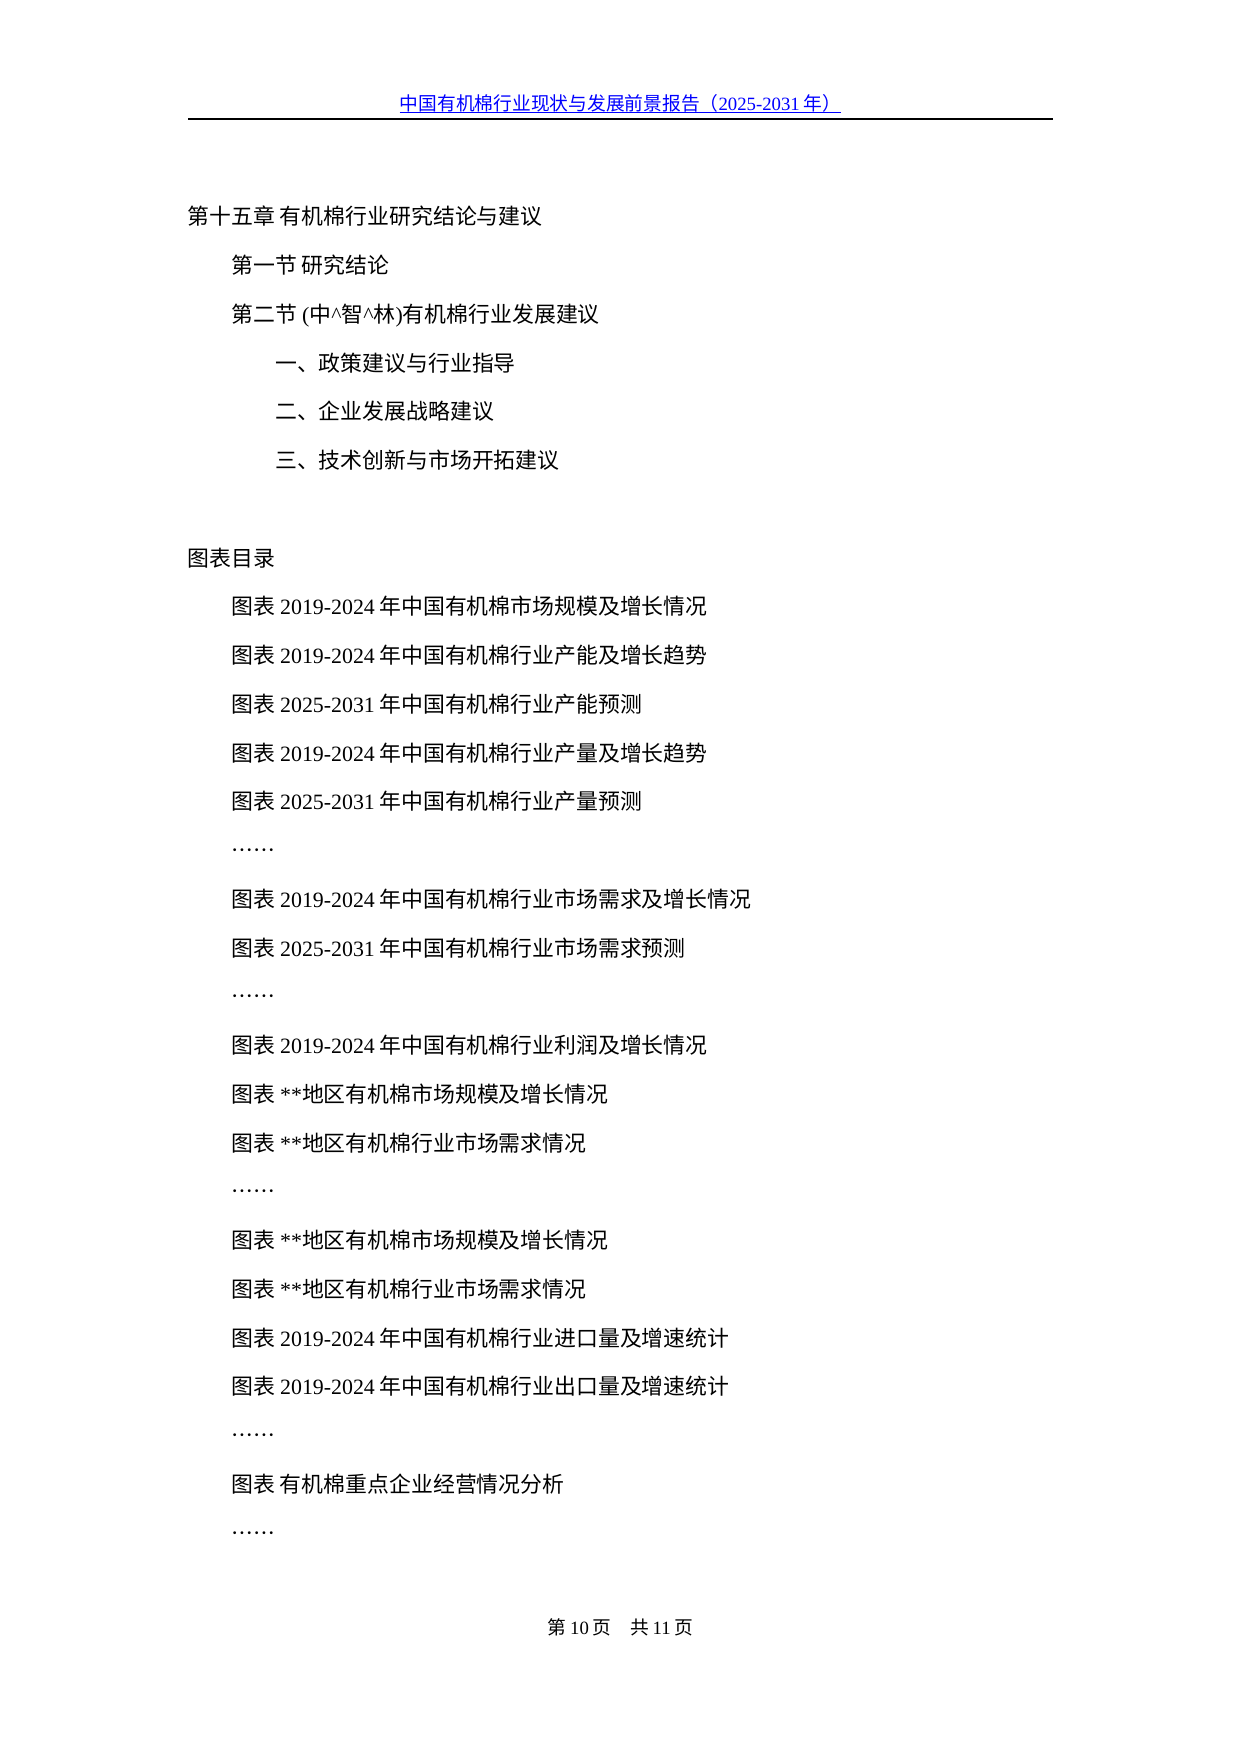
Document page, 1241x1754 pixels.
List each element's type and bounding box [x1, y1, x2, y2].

text [187, 150, 1053, 1548]
